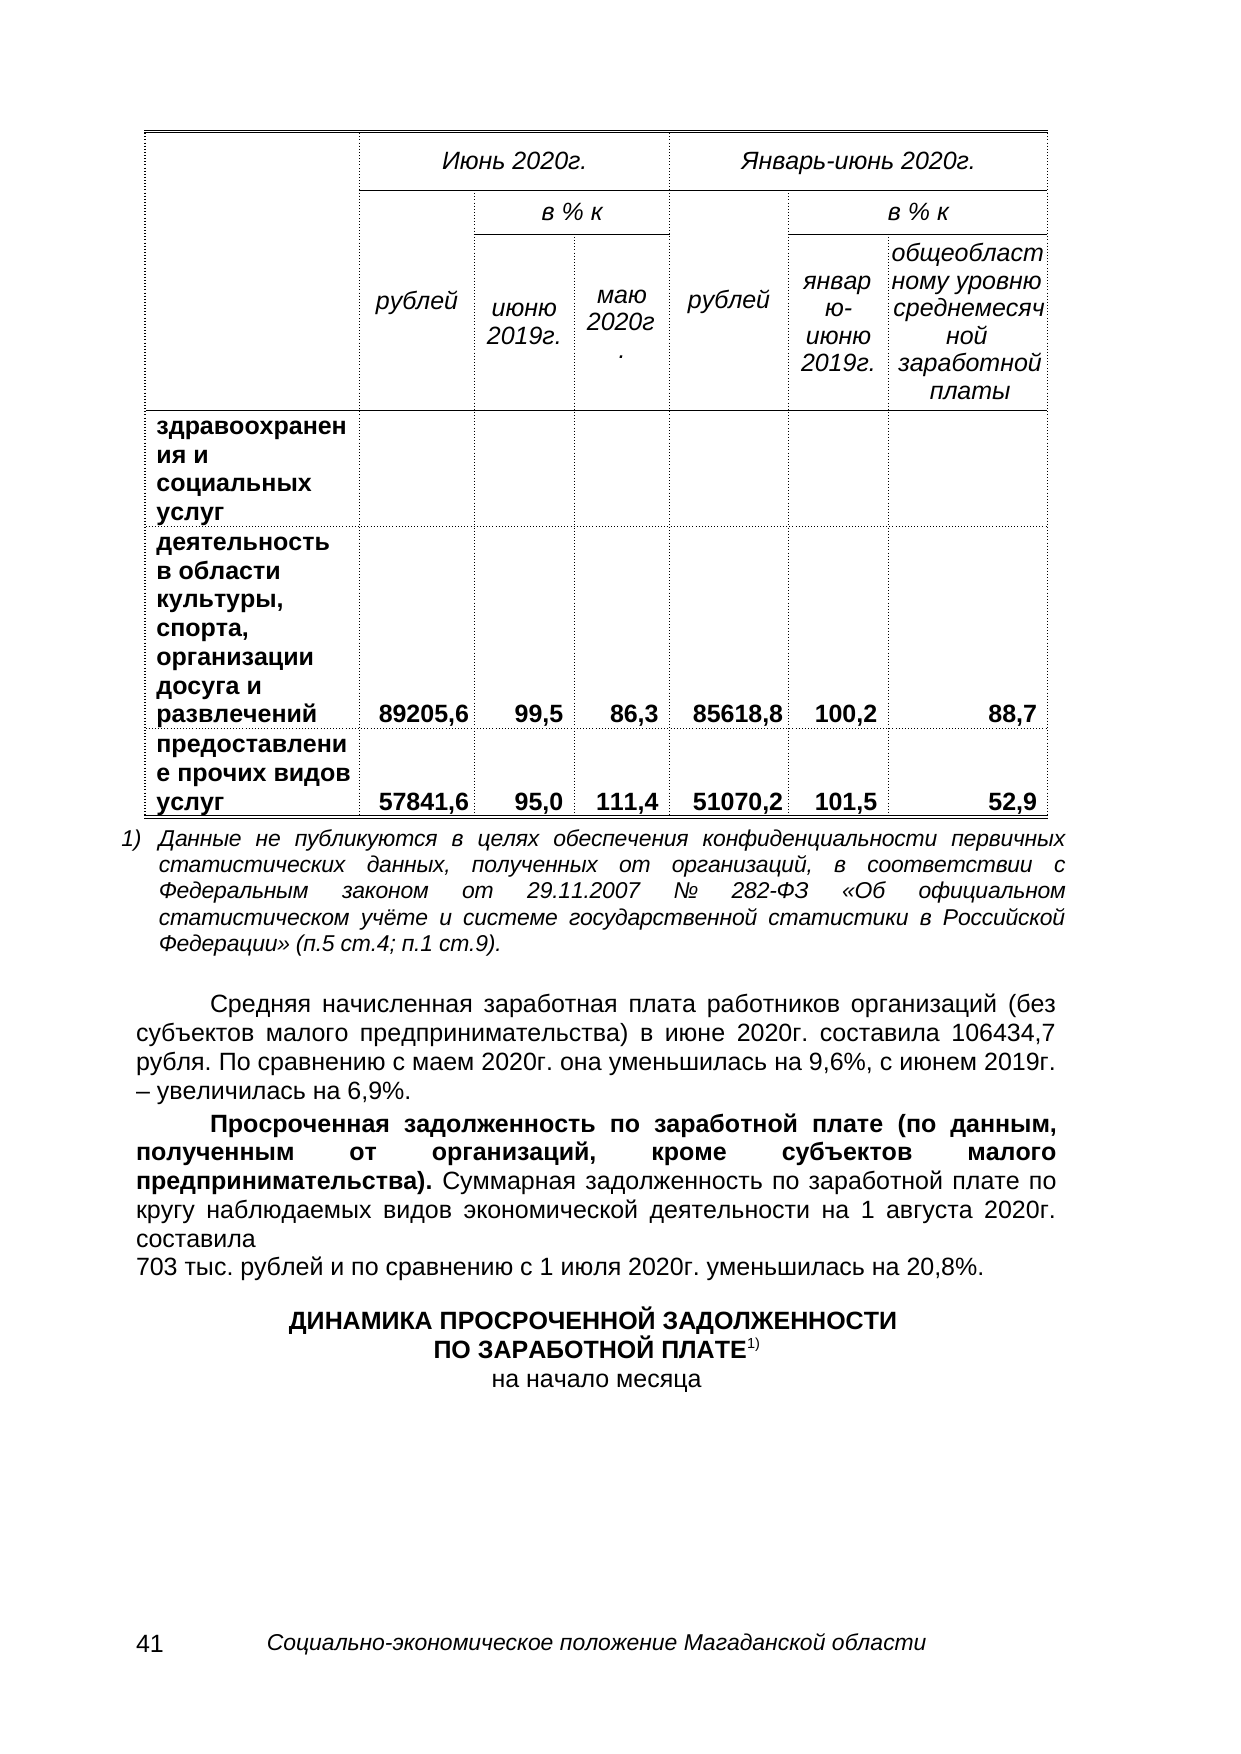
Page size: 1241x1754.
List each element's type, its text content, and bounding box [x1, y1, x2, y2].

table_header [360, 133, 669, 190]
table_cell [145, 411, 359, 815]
text Просроченная задолженность по заработной плате (по данным, полученным от организаций, кроме субъектов малого предпринимательства). Суммарная задолженность по заработной плате по кругу наблюдаемых видов экономической деятельности на 1 августа 2020г. составила 703 тыс. рублей и по сравнению с 1 июля 2020г. уменьшилась на 20,8%. [136, 1109, 1057, 1281]
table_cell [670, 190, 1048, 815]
text ДИНАМИКА ПРОСРОЧЕННОЙ ЗАДОЛЖЕННОСТИ ПО ЗАРАБОТНОЙ ПЛАТЕ1) на начало месяца [124, 1306, 1069, 1392]
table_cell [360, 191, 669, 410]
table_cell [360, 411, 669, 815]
list Данные не публикуются в целях обеспечения конфиденциальности первичных статистических данных, полученных от организаций, в соответствии с Федеральным законом от 29.11.2007 № 282-ФЗ «Об официальном статистическом учёте и системе государственной статистики в Российской Федерации» (п.5 ст.4; п.1 ст.9). [121, 825, 1066, 957]
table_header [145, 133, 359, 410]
text Средняя начисленная заработная плата работников организаций (без субъектов малого предпринимательства) в июне 2020г. составила 106434,7 рубля. По сравнению с маем 2020г. она уменьшилась на 9,6%, с июнем 2019г. – увеличилась на 6,9%. [136, 989, 1057, 1104]
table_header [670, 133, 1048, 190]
